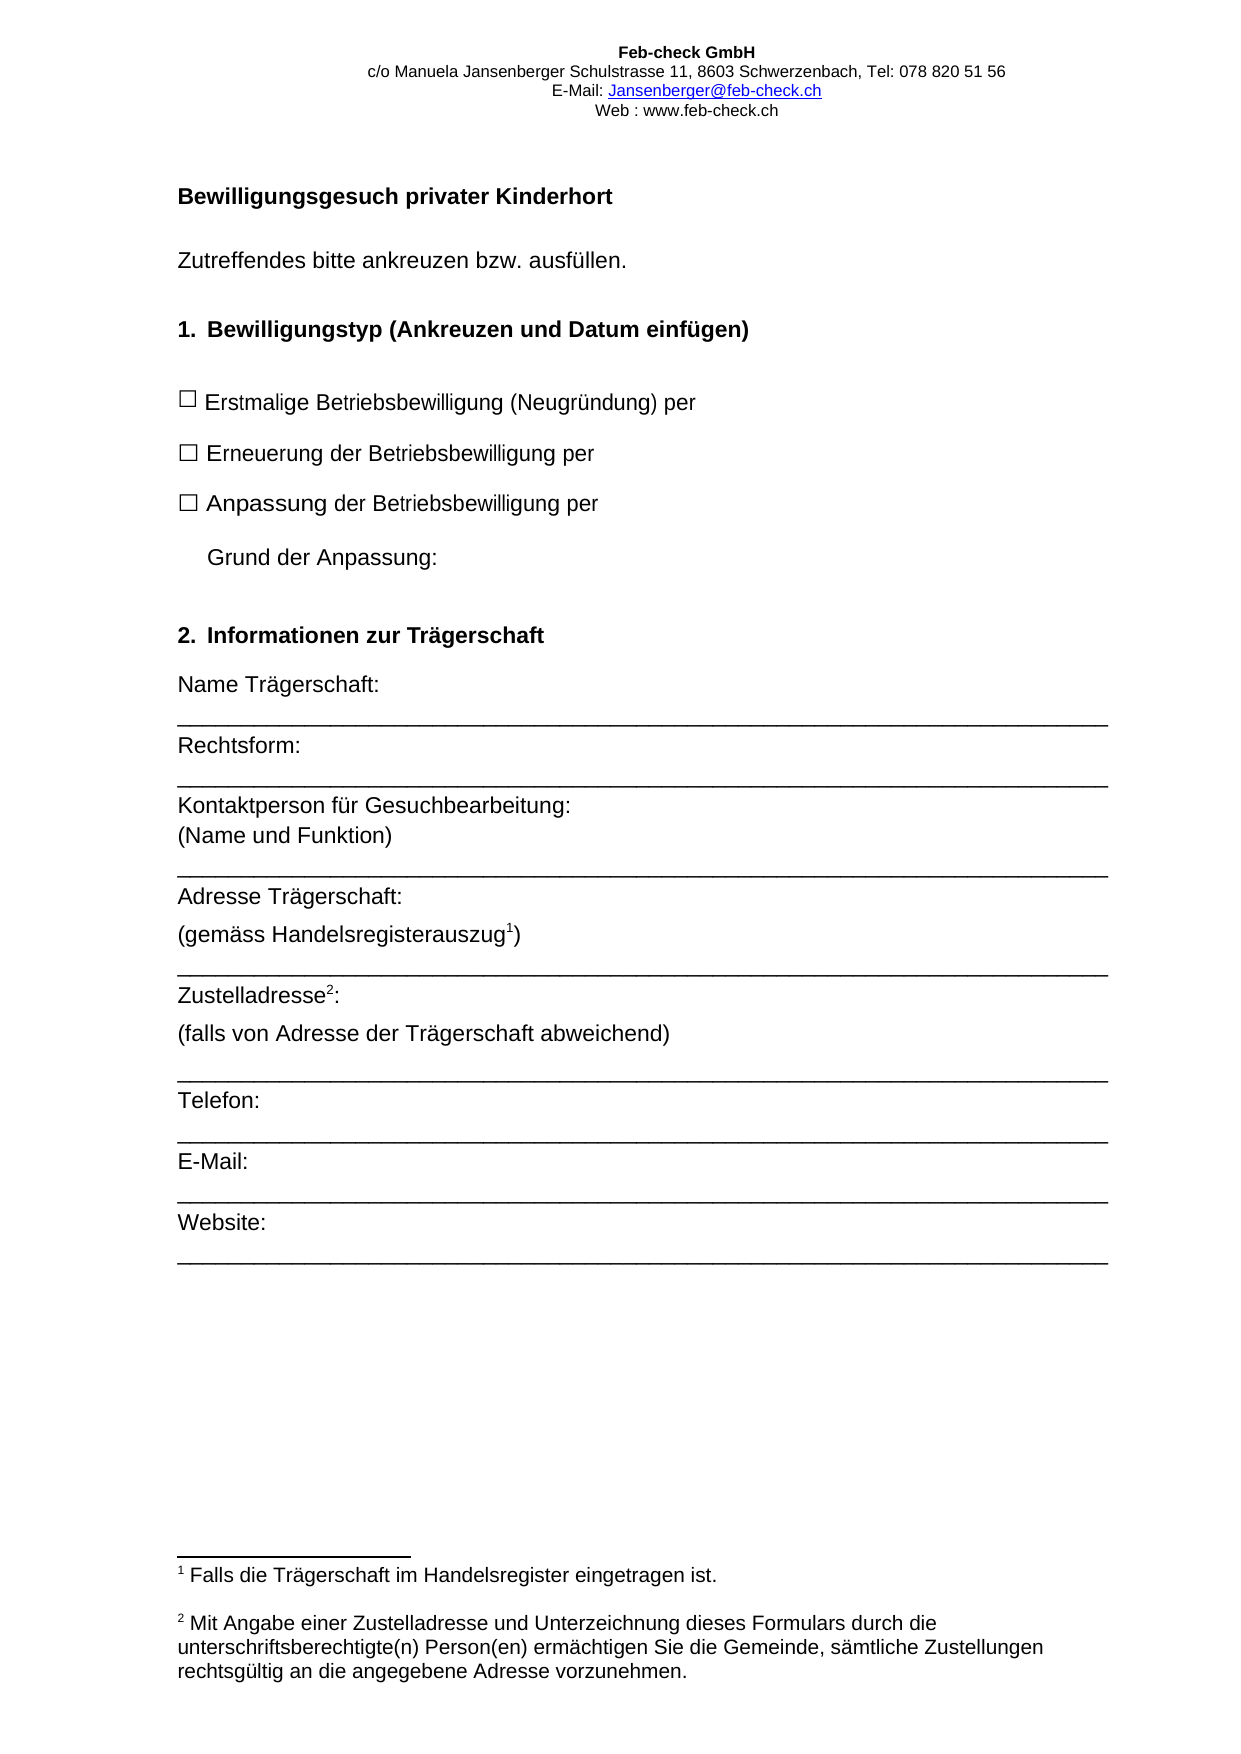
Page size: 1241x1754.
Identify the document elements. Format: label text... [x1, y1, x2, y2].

text Erneuerung der Betriebsbewilligung per [177, 437, 1110, 468]
text Anpassung der Betriebsbewilligung per [177, 487, 1110, 518]
text Adresse Trägerschaft: [177, 883, 1110, 909]
subtitle Informationen zur Trägerschaft [177, 622, 1110, 648]
text Rechtsform: [177, 732, 1110, 758]
text Grund der Anpassung: [207, 544, 1110, 570]
text Kontaktperson für Gesuchbearbeitung: [177, 792, 1110, 818]
text Zutreffendes bitte ankreuzen bzw. ausfüllen. [177, 247, 1110, 273]
text _________________________________________________________________________ [177, 852, 1110, 879]
subtitle Bewilligungstyp (Ankreuzen und Datum einfügen) [177, 316, 1110, 343]
text (falls von Adresse der Trägerschaft abweichend) [177, 1019, 1110, 1046]
text Bewilligungsgesuch privater Kinderhort [177, 183, 1110, 209]
text Zustelladresse: [177, 982, 1110, 1008]
text Website: [177, 1209, 1110, 1235]
text _________________________________________________________________________ [177, 762, 1110, 788]
text _________________________________________________________________________ [177, 1178, 1110, 1205]
text _________________________________________________________________________ [177, 951, 1110, 978]
text (gemäss Handelsregisterauszug) [177, 921, 1110, 947]
text E-Mail: [177, 1148, 1110, 1174]
text Name Trägerschaft: [177, 671, 1110, 697]
text Telefon: [177, 1087, 1110, 1114]
text _________________________________________________________________________ [177, 1118, 1113, 1144]
text (Name und Funktion) [177, 822, 1110, 848]
text _________________________________________________________________________ [177, 701, 1110, 728]
text _________________________________________________________________________ [177, 1057, 1110, 1084]
text Erstmalige Betriebsbewilligung (Neugründung) per [177, 383, 1110, 417]
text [177, 1239, 1110, 1265]
